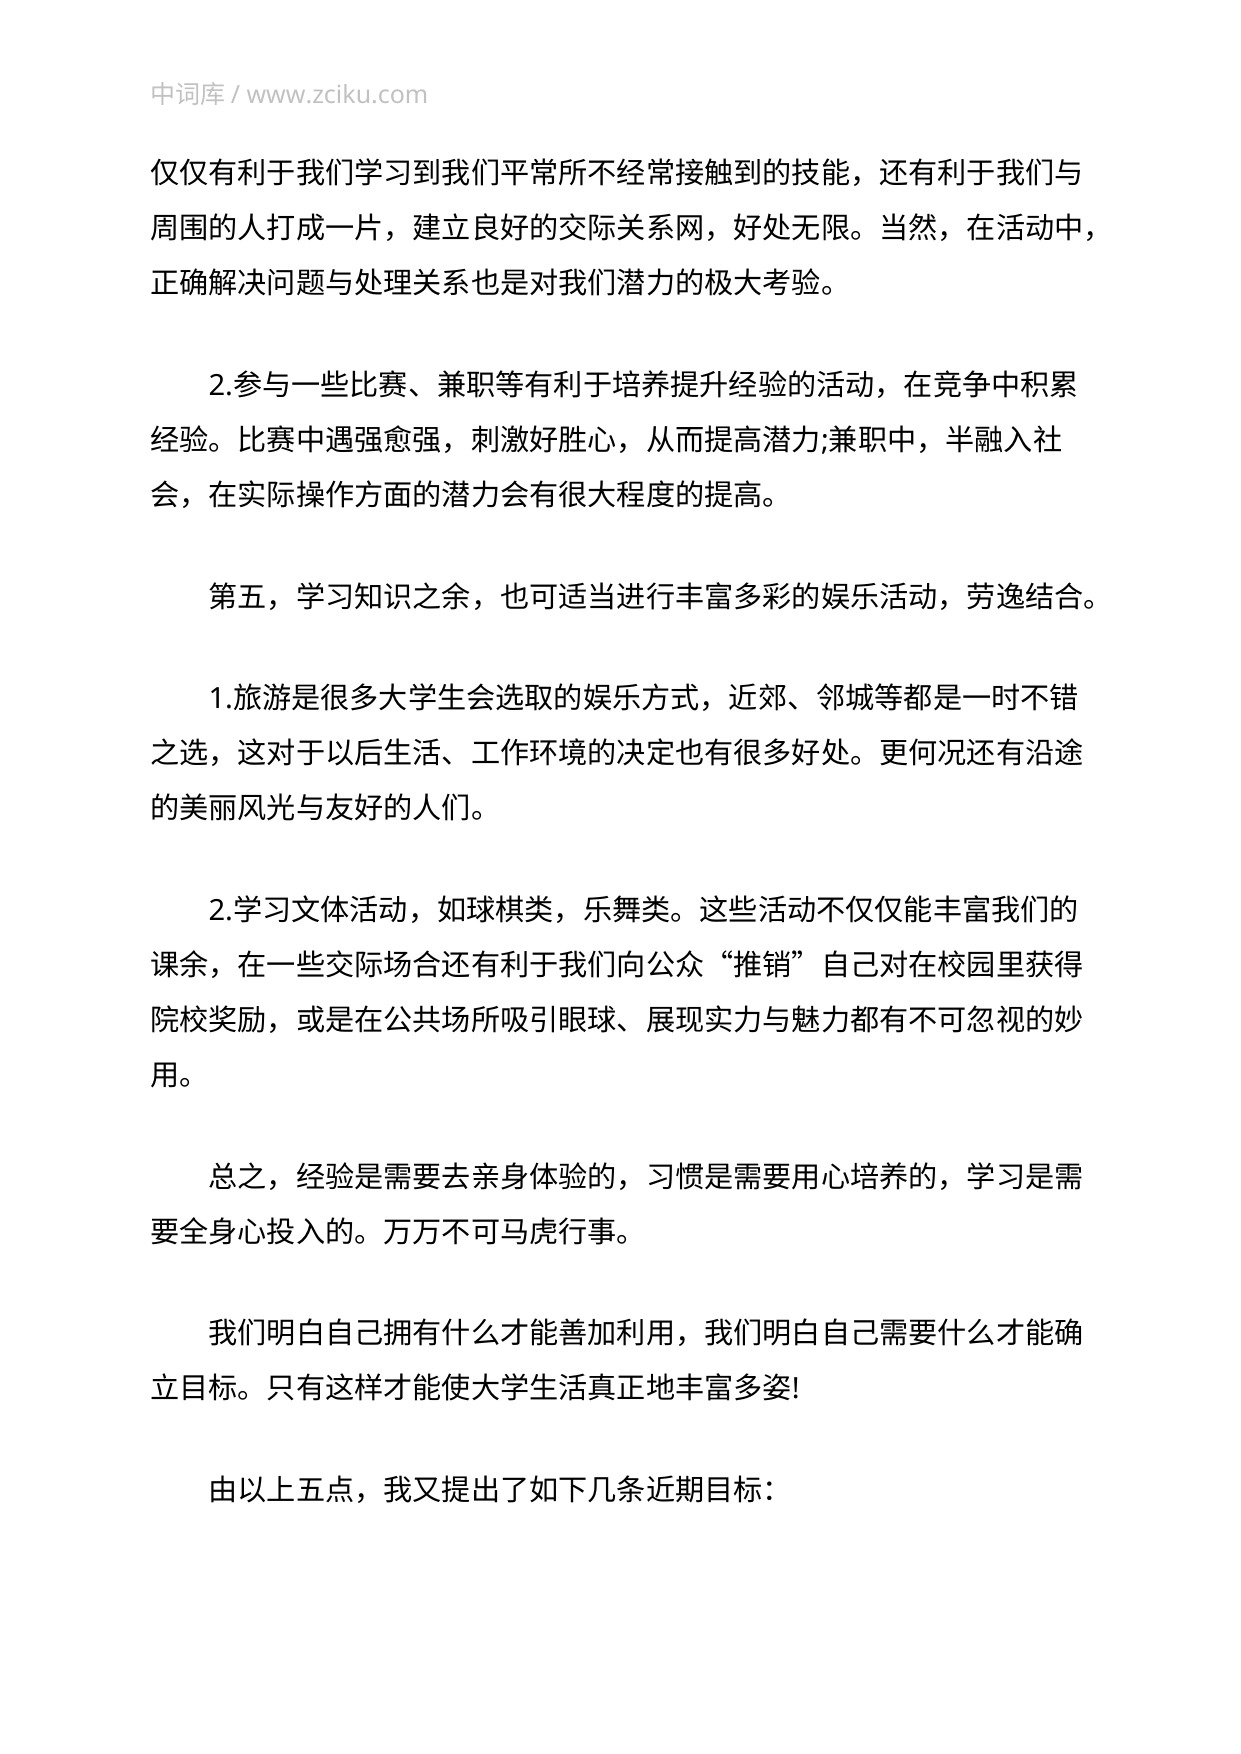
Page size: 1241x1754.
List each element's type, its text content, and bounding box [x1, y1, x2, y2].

text 由以上五点，我又提出了如下几条近期目标： [150, 1467, 1090, 1509]
text 我们明白自己拥有什么才能善加利用，我们明白自己需要什么才能确立目标。只有这样才能使大学生活真正地丰富多姿! [150, 1310, 1090, 1407]
text 1.旅游是很多大学生会选取的娱乐方式，近郊、邻城等都是一时不错之选，这对于以后生活、工作环境的决定也有很多好处。更何况还有沿途的美丽风光与友好的人们。 [150, 675, 1090, 827]
text 2.参与一些比赛、兼职等有利于培养提升经验的活动，在竞争中积累经验。比赛中遇强愈强，刺激好胜心，从而提高潜力;兼职中，半融入社会，在实际操作方面的潜力会有很大程度的提高。 [150, 362, 1090, 514]
text 第五，学习知识之余，也可适当进行丰富多彩的娱乐活动，劳逸结合。 [150, 573, 1090, 616]
text 总之，经验是需要去亲身体验的，习惯是需要用心培养的，学习是需要全身心投入的。万万不可马虎行事。 [150, 1153, 1090, 1251]
text 2.学习文体活动，如球棋类，乐舞类。这些活动不仅仅能丰富我们的课余，在一些交际场合还有利于我们向公众“推销”自己对在校园里获得院校奖励，或是在公共场所吸引眼球、展现实力与魅力都有不可忽视的妙用。 [150, 887, 1090, 1094]
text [150, 150, 1090, 302]
